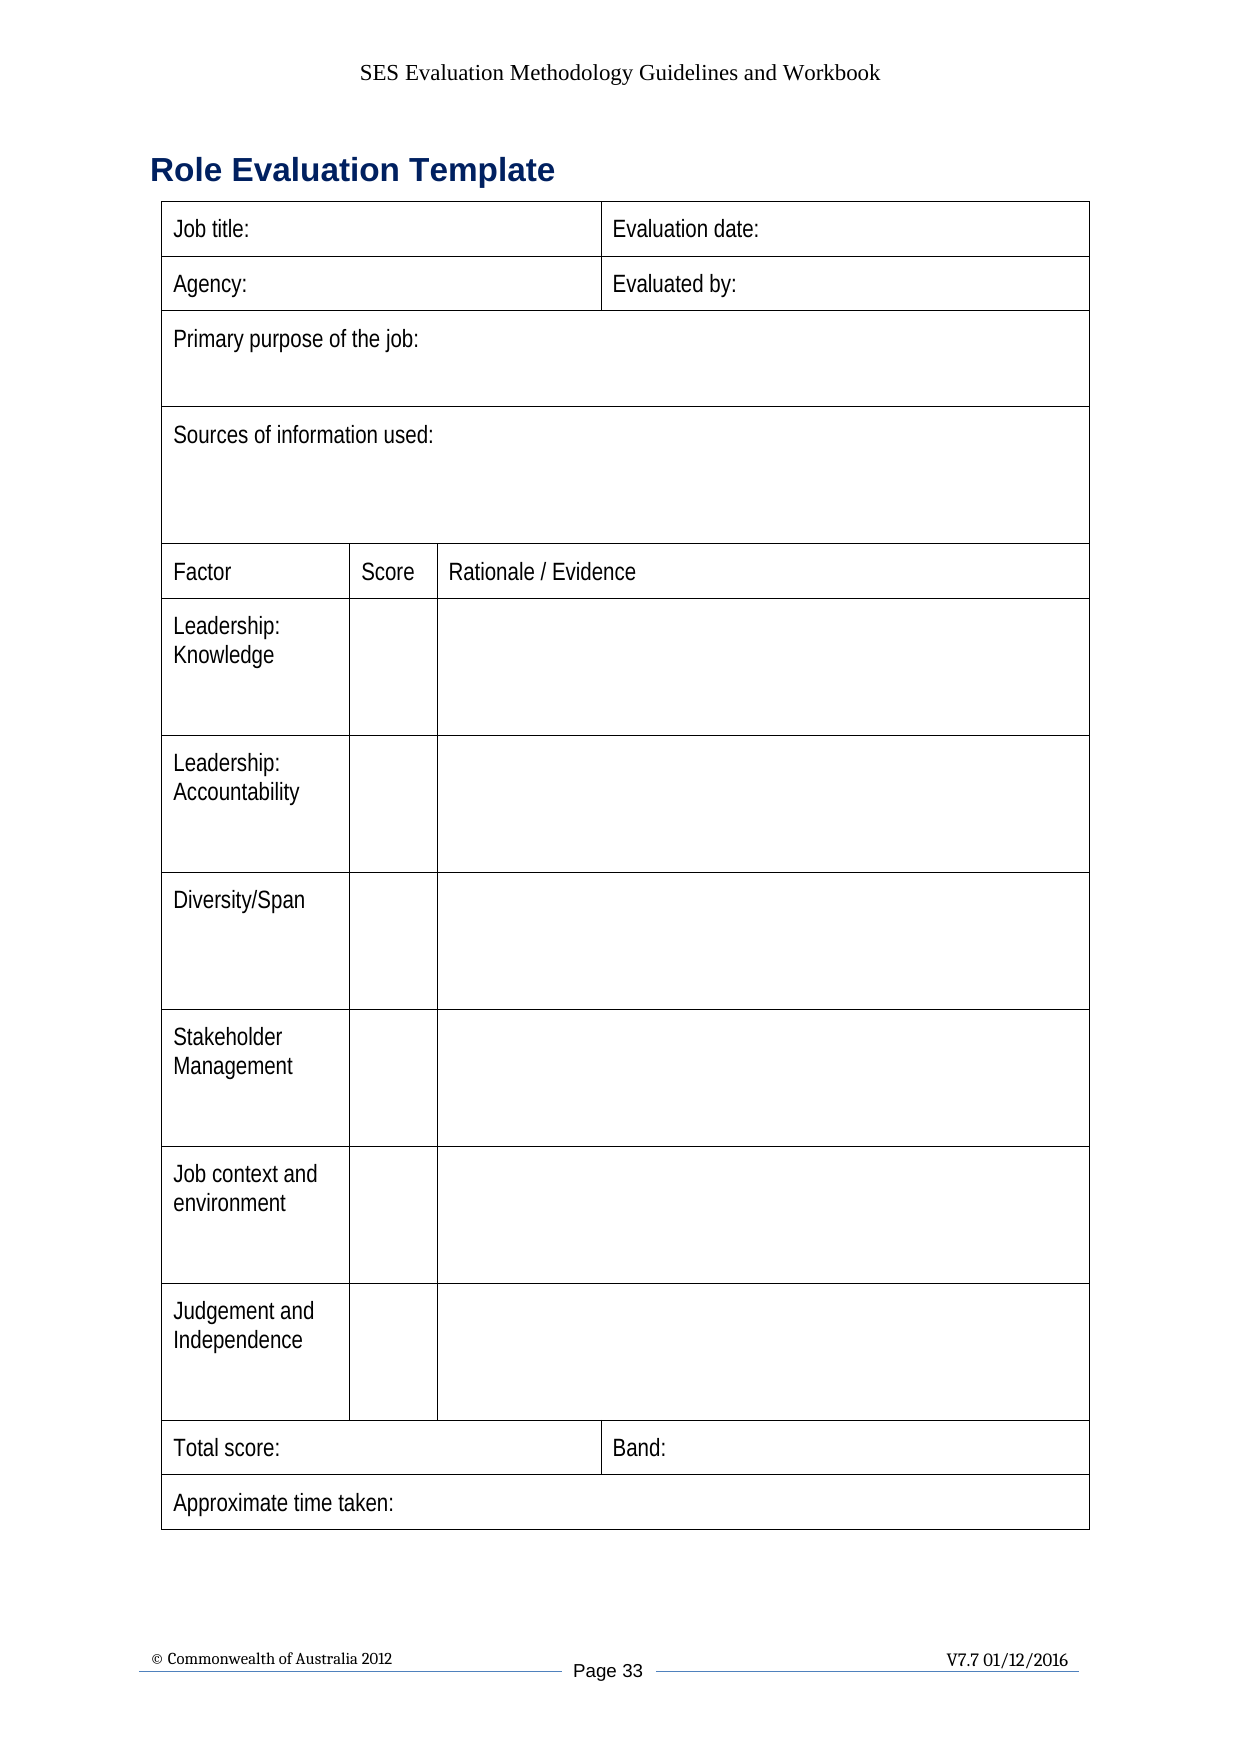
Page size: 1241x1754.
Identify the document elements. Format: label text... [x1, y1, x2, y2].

table_cell Evaluated by: [602, 257, 1089, 310]
table_cell [350, 599, 437, 735]
table_cell [438, 599, 1089, 735]
table_cell [438, 873, 1089, 1009]
table_cell Approximate time taken: [162, 1475, 1089, 1529]
table_cell [438, 1010, 1089, 1146]
table_cell Factor [162, 544, 349, 598]
table_cell [350, 1147, 437, 1283]
table_cell Band: [602, 1421, 1089, 1474]
subtitle Role Evaluation Template [150, 150, 1090, 188]
table_cell [350, 1284, 437, 1420]
table_cell Score [350, 544, 437, 598]
table_cell Leadership: Knowledge [162, 599, 349, 735]
table_cell [350, 873, 437, 1009]
table_cell [438, 1284, 1089, 1420]
table_cell [438, 736, 1089, 872]
table_cell Total score: [162, 1421, 601, 1474]
table_cell [438, 1147, 1089, 1283]
table_header Evaluation date: [602, 202, 1089, 256]
table_cell Stakeholder Management [162, 1010, 349, 1146]
table_cell [350, 1010, 437, 1146]
table_cell Primary purpose of the job: [162, 311, 1089, 406]
table_cell Agency: [162, 257, 601, 310]
table_header Job title: [162, 202, 601, 256]
table_cell Rationale / Evidence [438, 544, 1089, 598]
table_cell [350, 736, 437, 872]
table_cell Job context and environment [162, 1147, 349, 1283]
table_cell Diversity/Span [162, 873, 349, 1009]
table_cell Leadership: Accountability [162, 736, 349, 872]
table_cell Judgement and Independence [162, 1284, 349, 1420]
table_cell Sources of information used: [162, 407, 1089, 543]
